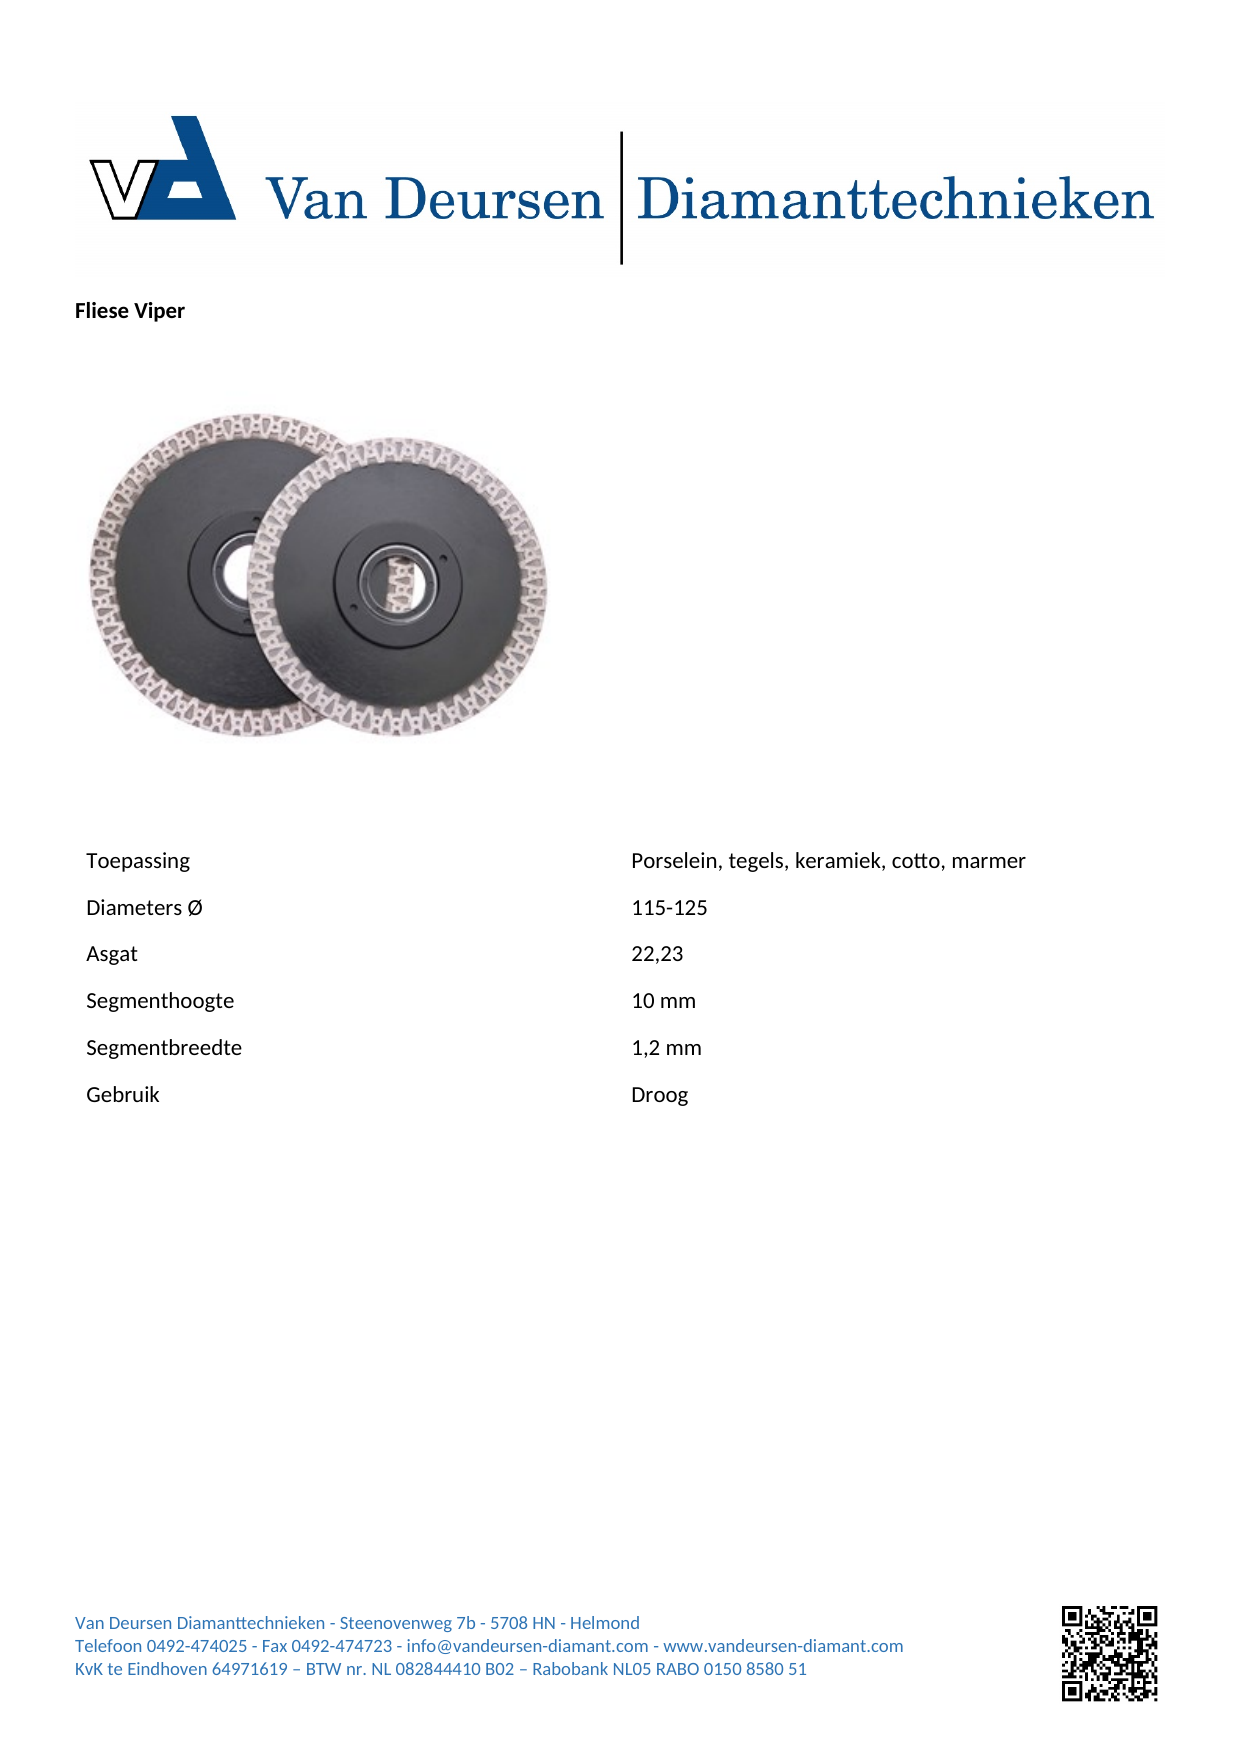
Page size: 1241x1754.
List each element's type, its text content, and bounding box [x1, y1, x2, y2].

table_header Toepassing [75, 846, 620, 893]
table_cell 115-125 [620, 893, 1165, 939]
table_cell 10 mm [620, 986, 1165, 1033]
table_cell Droog [620, 1080, 1165, 1127]
table_cell Asgat [75, 940, 620, 986]
table_cell Segmentbreedte [75, 1033, 620, 1080]
table_cell 22,23 [620, 940, 1165, 986]
text Fliese Viper [75, 296, 1165, 324]
picture [1059, 1603, 1160, 1704]
table_cell Diameters Ø [75, 893, 620, 939]
table_cell Gebruik [75, 1080, 620, 1127]
table_header Porselein, tegels, keramiek, cotto, marmer [620, 846, 1165, 893]
picture [75, 101, 1166, 277]
table_cell Segmenthoogte [75, 986, 620, 1033]
table_cell 1,2 mm [620, 1033, 1165, 1080]
